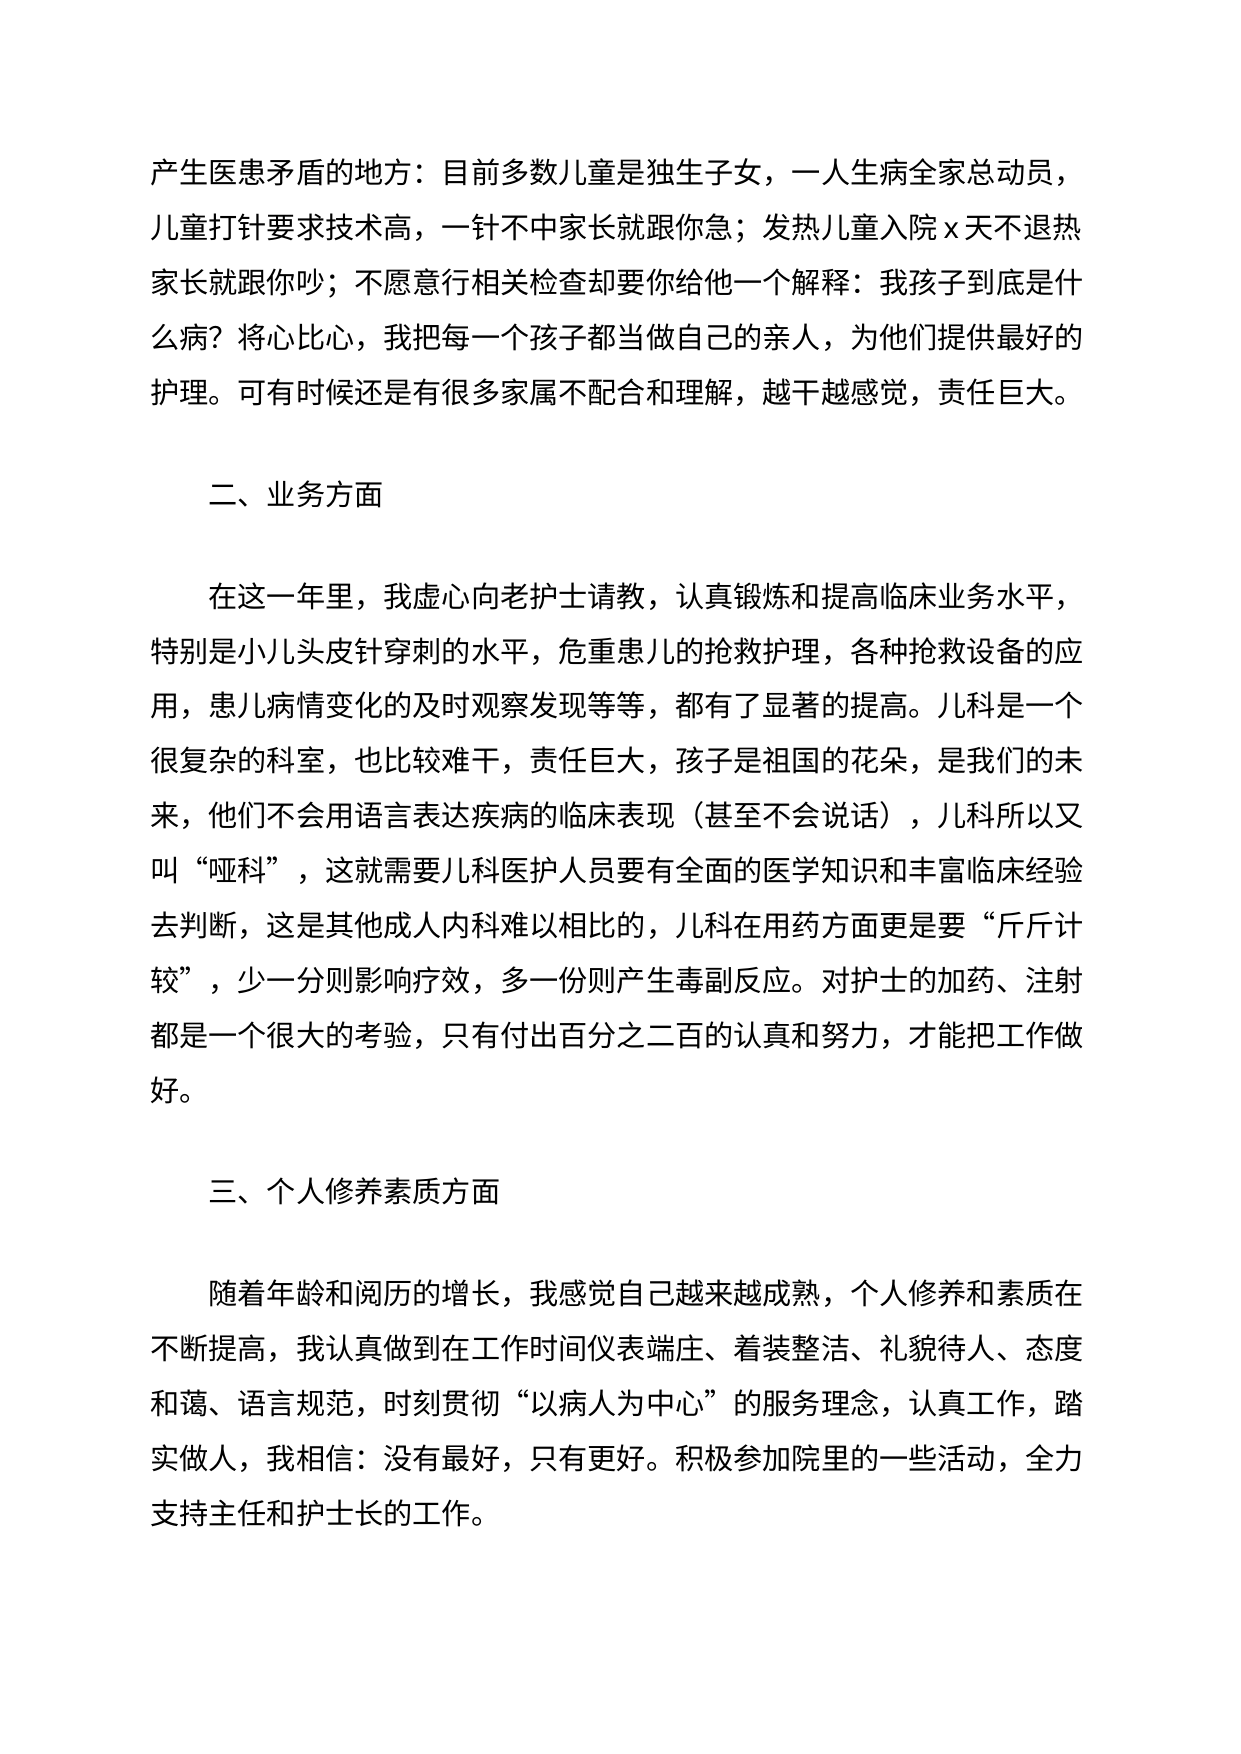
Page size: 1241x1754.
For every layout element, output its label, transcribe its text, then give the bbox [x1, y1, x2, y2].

text 三、个人修养素质方面 [150, 1169, 1090, 1211]
text 随着年龄和阅历的增长，我感觉自己越来越成熟，个人修养和素质在不断提高，我认真做到在工作时间仪表端庄、着装整洁、礼貌待人、态度和蔼、语言规范，时刻贯彻“以病人为中心”的服务理念，认真工作，踏实做人，我相信：没有最好，只有更好。积极参加院里的一些活动，全力支持主任和护士长的工作。 [150, 1271, 1090, 1533]
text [150, 150, 1090, 412]
text 在这一年里，我虚心向老护士请教，认真锻炼和提高临床业务水平，特别是小儿头皮针穿刺的水平，危重患儿的抢救护理，各种抢救设备的应用，患儿病情变化的及时观察发现等等，都有了显著的提高。儿科是一个很复杂的科室，也比较难干，责任巨大，孩子是祖国的花朵，是我们的未来，他们不会用语言表达疾病的临床表现（甚至不会说话），儿科所以又叫“哑科”，这就需要儿科医护人员要有全面的医学知识和丰富临床经验去判断，这是其他成人内科难以相比的，儿科在用药方面更是要“斤斤计较”，少一分则影响疗效，多一份则产生毒副反应。对护士的加药、注射都是一个很大的考验，只有付出百分之二百的认真和努力，才能把工作做好。 [150, 573, 1090, 1109]
text 二、业务方面 [150, 471, 1090, 514]
